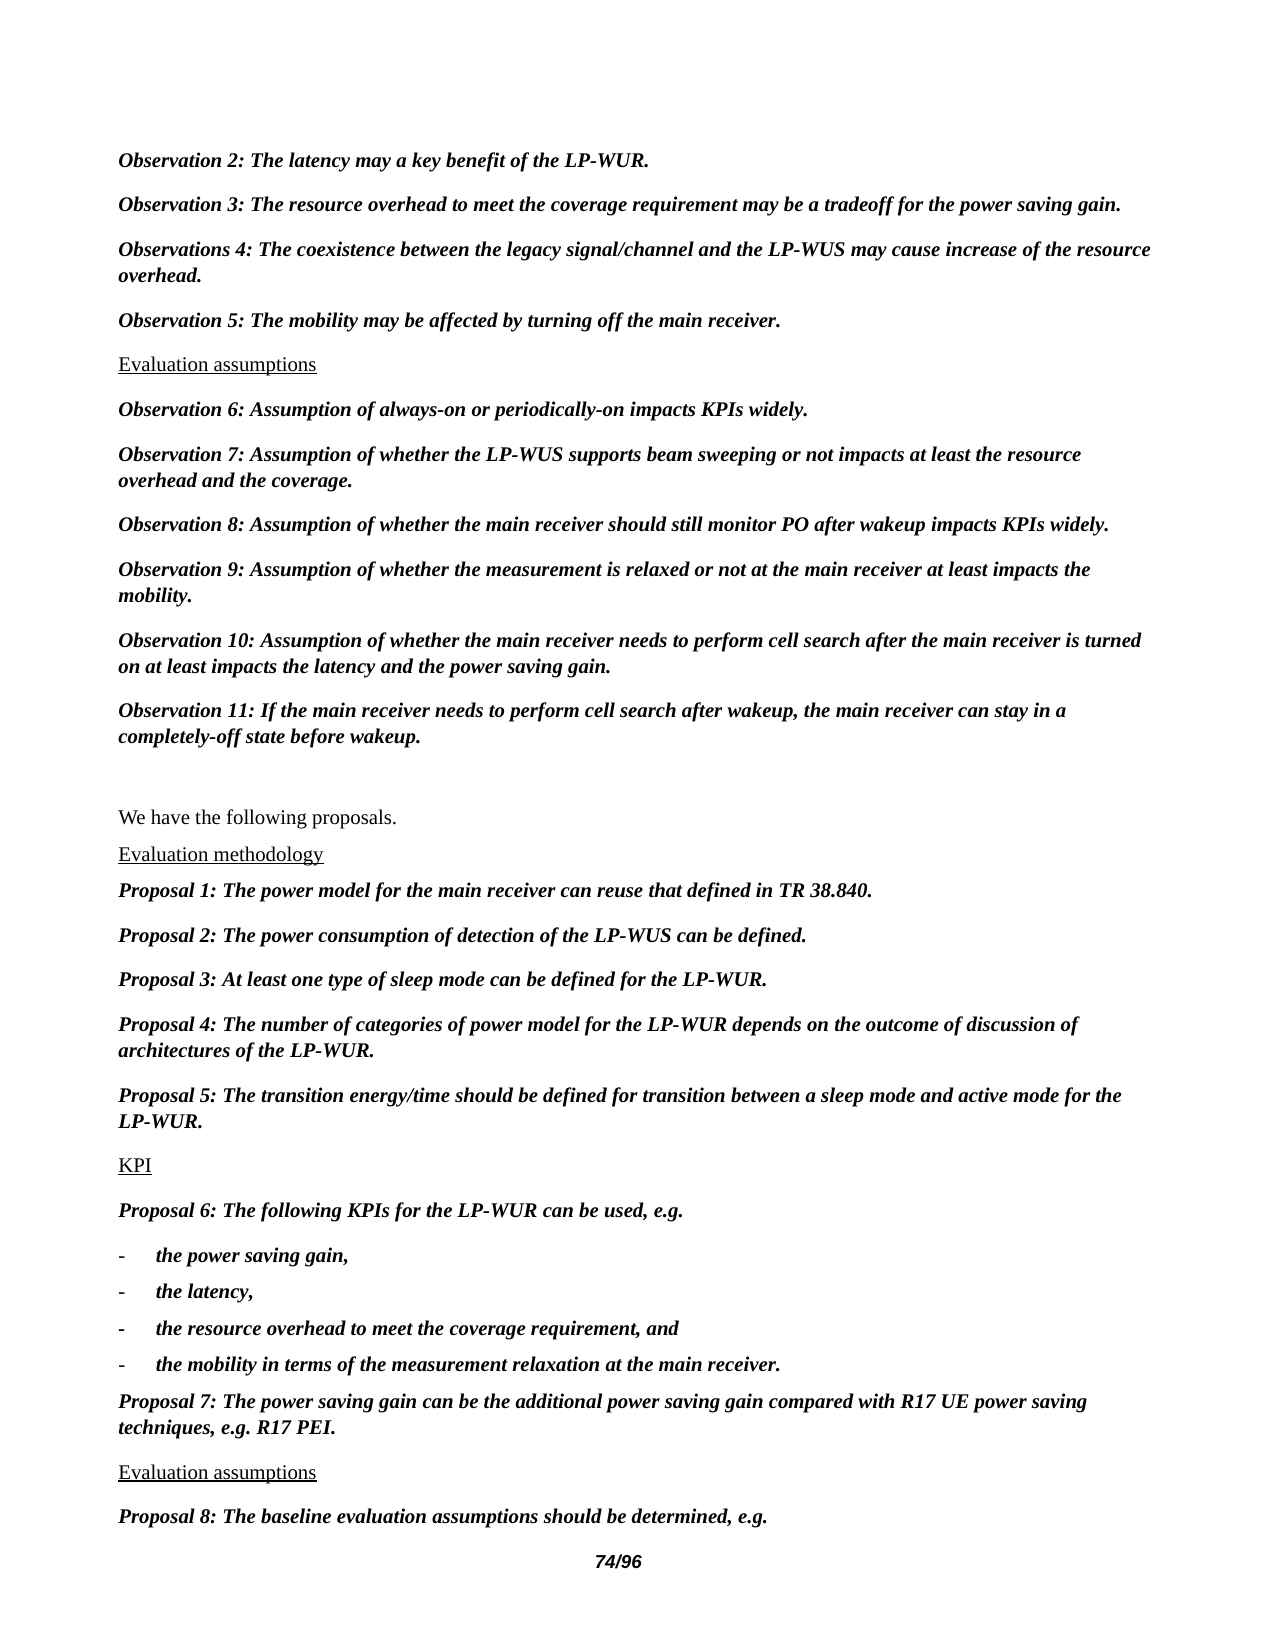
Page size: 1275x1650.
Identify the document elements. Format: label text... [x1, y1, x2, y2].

text Proposal 2: The power consumption of detection of the LP-WUS can be defined. [118, 923, 1157, 947]
text Proposal 7: The power saving gain can be the additional power saving gain compared with R17 UE power saving techniques, e.g. R17 PEI. [118, 1389, 1157, 1439]
list the latency, [118, 1279, 1157, 1303]
text Proposal 8: The baseline evaluation assumptions should be determined, e.g. [118, 1504, 1157, 1528]
text Observation 8: Assumption of whether the main receiver should still monitor PO after wakeup impacts KPIs widely. [118, 512, 1157, 536]
text Proposal 4: The number of categories of power model for the LP-WUR depends on the outcome of discussion of architectures of the LP-WUR. [118, 1012, 1157, 1062]
text Observation 10: Assumption of whether the main receiver needs to perform cell search after the main receiver is turned on at least impacts the latency and the power saving gain. [118, 628, 1157, 678]
text Proposal 5: The transition energy/time should be defined for transition between a sleep mode and active mode for the LP-WUR. [118, 1083, 1157, 1133]
text Evaluation assumptions [118, 1459, 1157, 1484]
text Proposal 3: At least one type of sleep mode can be defined for the LP-WUR. [118, 967, 1157, 991]
text Proposal 6: The following KPIs for the LP-WUR can be used, e.g. [118, 1198, 1157, 1222]
list the mobility in terms of the measurement relaxation at the main receiver. [118, 1352, 1157, 1376]
text Proposal 1: The power model for the main receiver can reuse that defined in TR 38.840. [118, 878, 1157, 902]
text Observation 6: Assumption of always-on or periodically-on impacts KPIs widely. [118, 397, 1157, 421]
text Observation 11: If the main receiver needs to perform cell search after wakeup, the main receiver can stay in a completely-off state before wakeup. [118, 698, 1157, 748]
text Observation 7: Assumption of whether the LP-WUS supports beam sweeping or not impacts at least the resource overhead and the coverage. [118, 442, 1157, 492]
text Evaluation methodology [118, 842, 1157, 866]
text Evaluation assumptions [118, 352, 1157, 376]
text Observation 2: The latency may a key benefit of the LP-WUR. [118, 148, 1157, 172]
list the resource overhead to meet the coverage requirement, and [118, 1316, 1157, 1340]
text KPI [118, 1153, 1157, 1177]
text We have the following proposals. [118, 805, 1157, 829]
text Observation 5: The mobility may be affected by turning off the main receiver. [118, 308, 1157, 332]
list the power saving gain, [118, 1243, 1157, 1267]
text Observations 4: The coexistence between the legacy signal/channel and the LP-WUS may cause increase of the resource overhead. [118, 237, 1157, 287]
text Observation 3: The resource overhead to meet the coverage requirement may be a tradeoff for the power saving gain. [118, 192, 1157, 216]
text Observation 9: Assumption of whether the measurement is relaxed or not at the main receiver at least impacts the mobility. [118, 557, 1157, 607]
